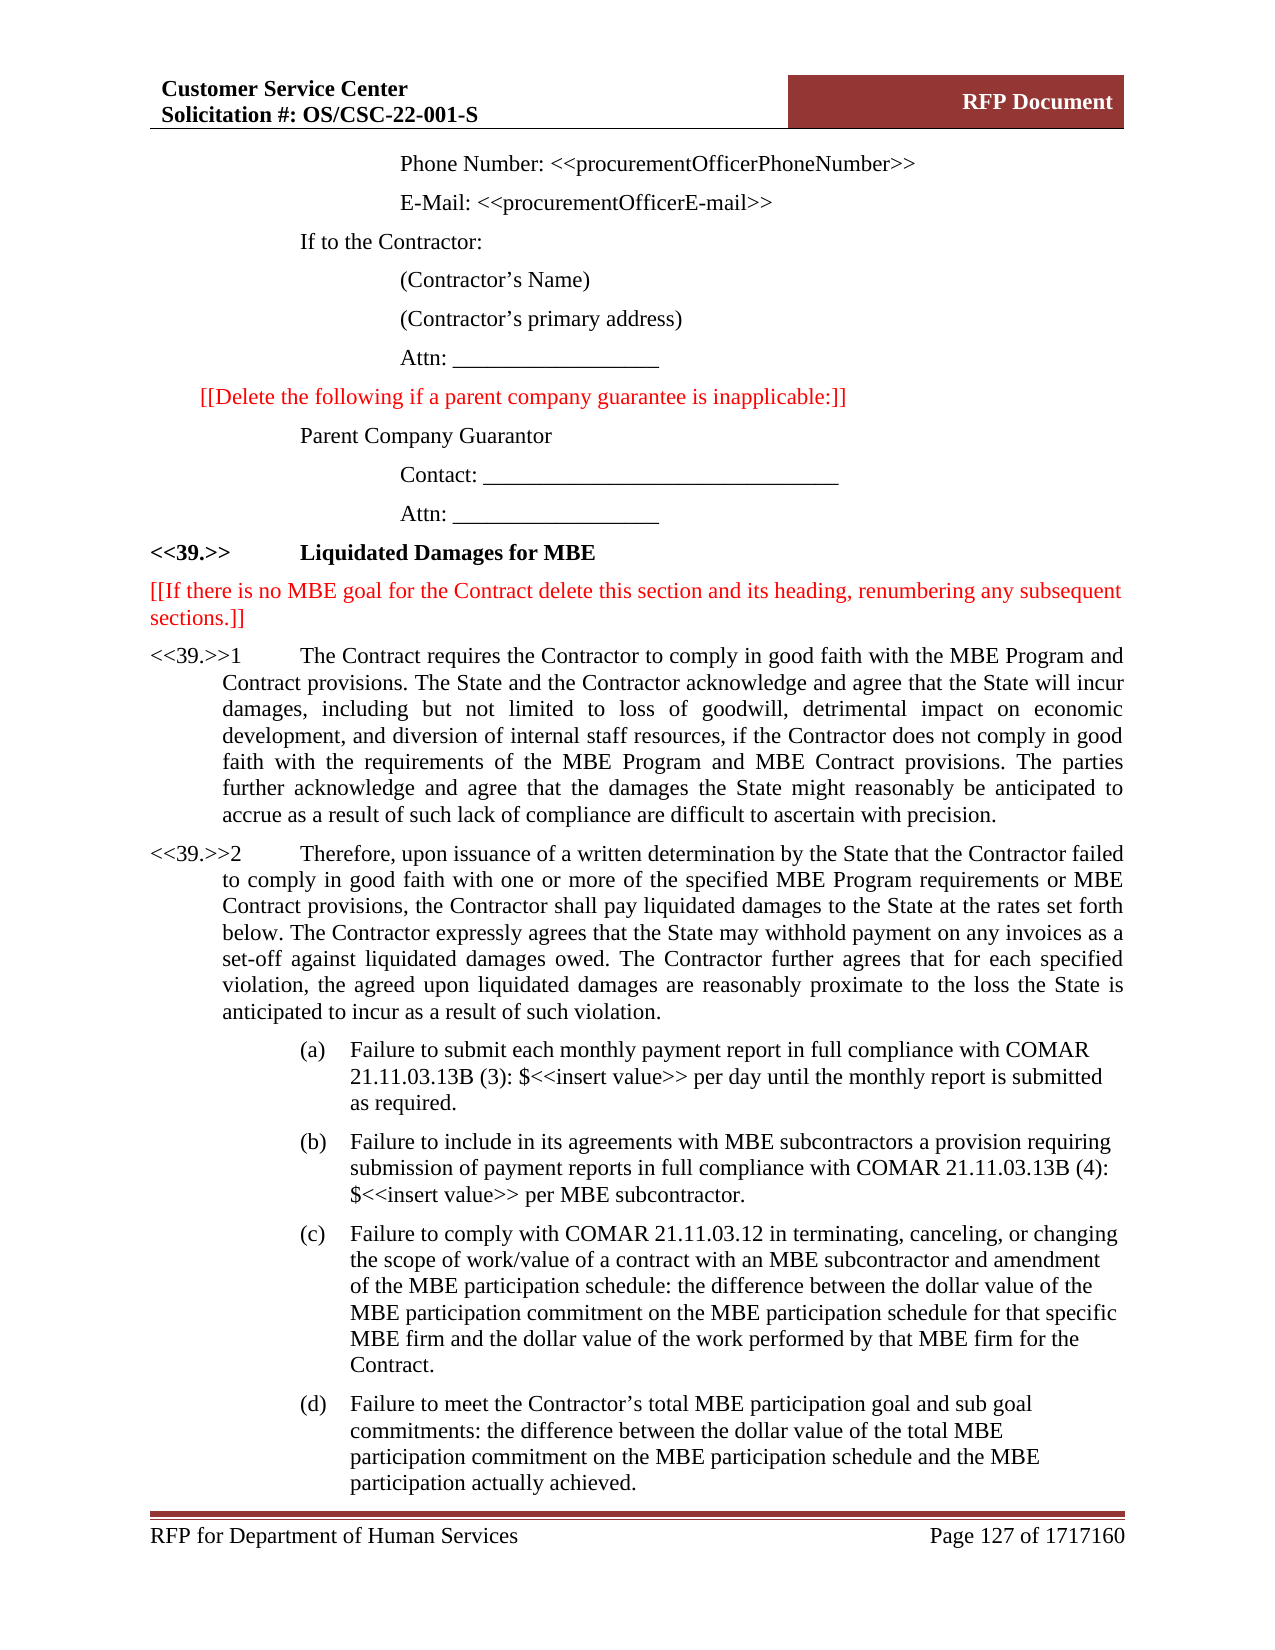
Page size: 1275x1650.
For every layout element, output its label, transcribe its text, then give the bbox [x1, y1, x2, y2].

text Attn: __________________ [400, 344, 1125, 371]
text (d) Failure to meet the Contractor’s total MBE participation goal and sub goal commitments: the difference between the dollar value of the total MBE participation commitment on the MBE participation schedule and the MBE participation actually achieved. [300, 1390, 1125, 1496]
text Parent Company Guarantor [300, 422, 1125, 448]
text (b) Failure to include in its agreements with MBE subcontractors a provision requiring submission of payment reports in full compliance with COMAR 21.11.03.13B (4): $<<insert value>> per MBE subcontractor. [300, 1128, 1125, 1207]
text (Contractor’s primary address) [400, 305, 1125, 332]
text <<39.>>2 Therefore, upon issuance of a written determination by the State that the Contractor failed to comply in good faith with one or more of the specified MBE Program requirements or MBE Contract provisions, the Contractor shall pay liquidated damages to the State at the rates set forth below. The Contractor expressly agrees that the State may withhold payment on any invoices as a set-off against liquidated damages owed. The Contractor further agrees that for each specified violation, the agreed upon liquidated damages are reasonably proximate to the loss the State is anticipated to incur as a result of such violation. [150, 839, 1125, 1024]
text [[If there is no MBE goal for the Contract delete this section and its heading, renumbering any subsequent sections.]] [150, 577, 1125, 630]
text Contact: _______________________________ [400, 461, 1125, 487]
text <<39.>>1 The Contract requires the Contractor to comply in good faith with the MBE Program and Contract provisions. The State and the Contractor acknowledge and agree that the State will incur damages, including but not limited to loss of goodwill, detrimental impact on economic development, and diversion of internal staff resources, if the Contractor does not comply in good faith with the requirements of the MBE Program and MBE Contract provisions. The parties further acknowledge and agree that the damages the State might reasonably be anticipated to accrue as a result of such lack of compliance are difficult to ascertain with precision. [150, 643, 1125, 827]
text Attn: __________________ [400, 500, 1125, 526]
text If to the Contractor: [300, 228, 1125, 254]
text <<39.>> Liquidated Damages for MBE [150, 538, 1125, 565]
text Phone Number: <<procurementOfficerPhoneNumber>> [400, 150, 1125, 176]
text [[Delete the following if a parent company guarantee is inapplicable:]] [200, 383, 1125, 409]
text E-Mail: <<procurementOfficerE-mail>> [400, 189, 1125, 215]
text (Contractor’s Name) [400, 267, 1125, 293]
text (a) Failure to submit each monthly payment report in full compliance with COMAR 21.11.03.13B (3): $<<insert value>> per day until the monthly report is submitted as required. [300, 1037, 1125, 1116]
text (c) Failure to comply with COMAR 21.11.03.12 in terminating, canceling, or changing the scope of work/value of a contract with an MBE subcontractor and amendment of the MBE participation schedule: the difference between the dollar value of the MBE participation commitment on the MBE participation schedule for that specific MBE firm and the dollar value of the work performed by that MBE firm for the Contract. [300, 1220, 1125, 1378]
